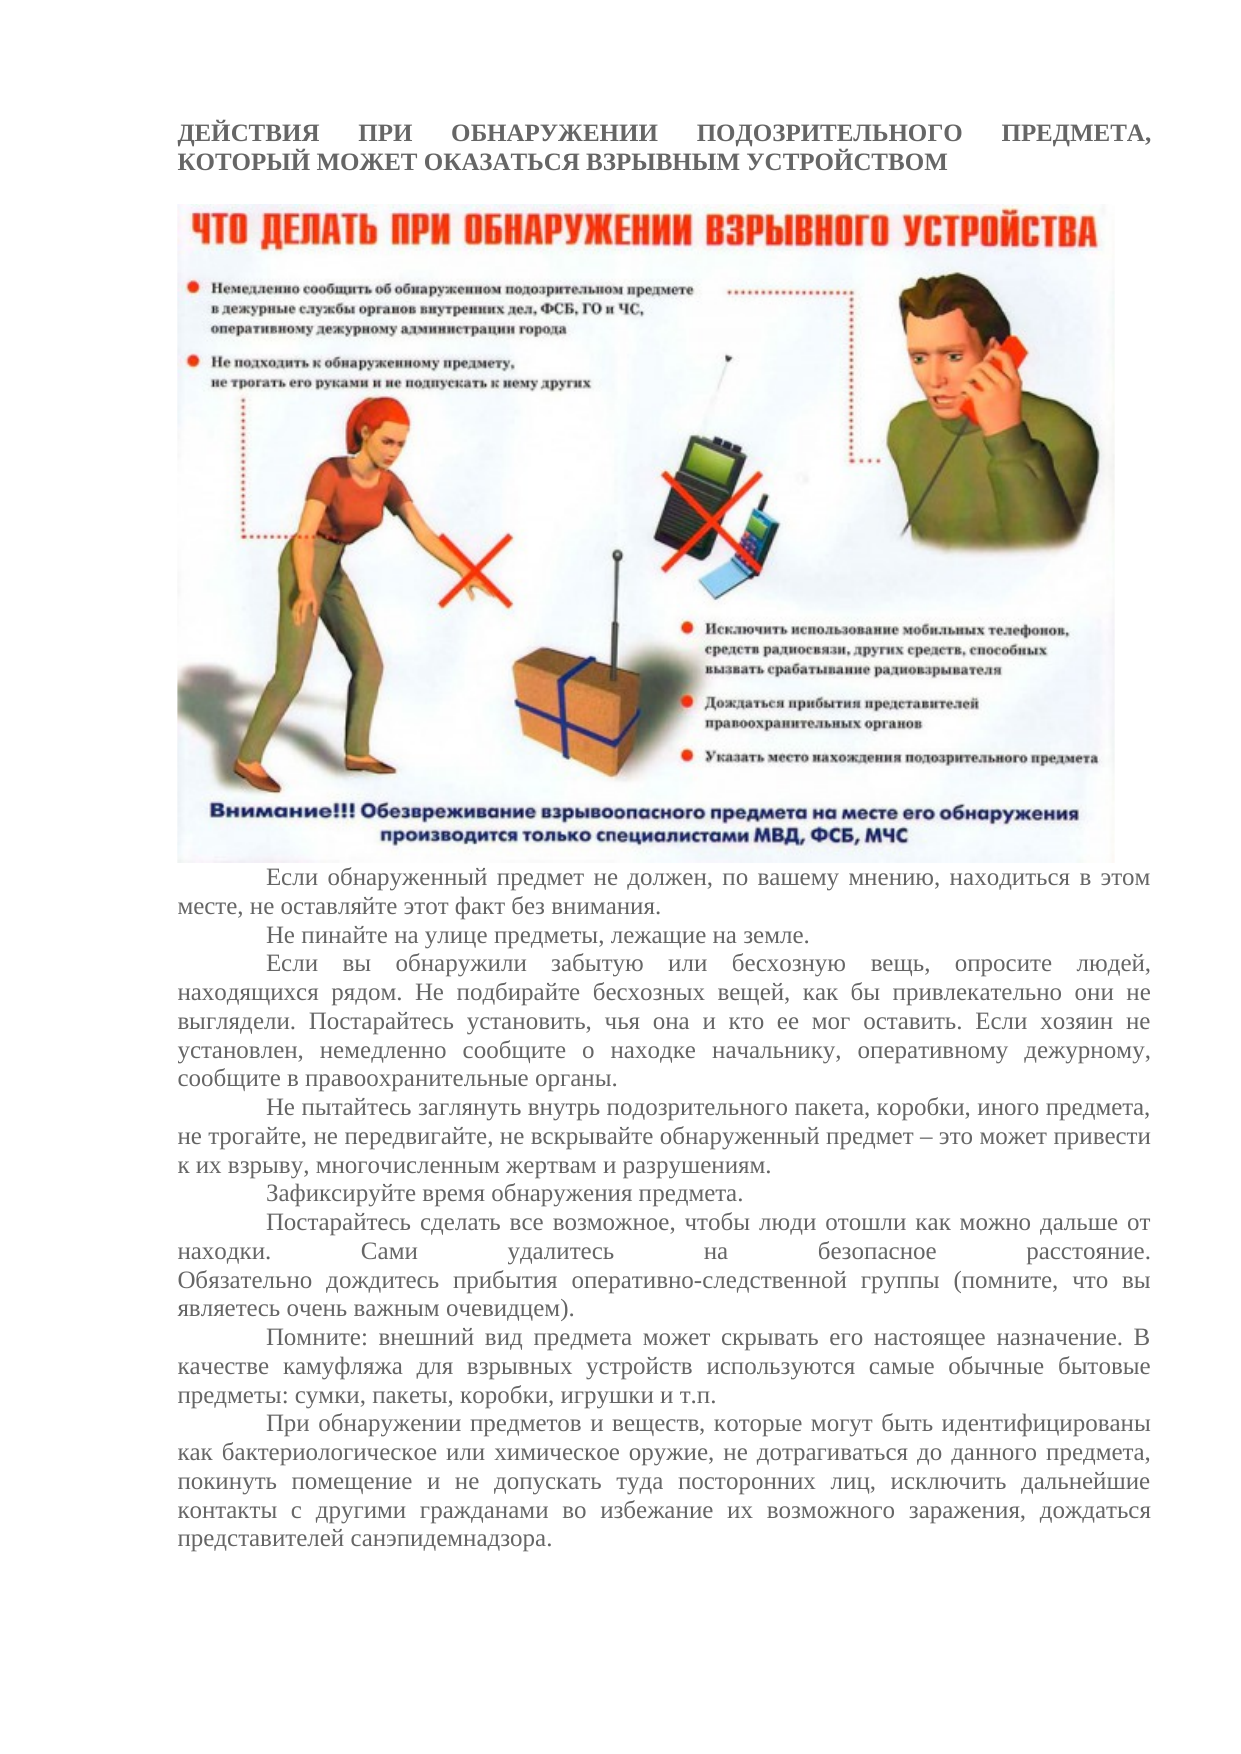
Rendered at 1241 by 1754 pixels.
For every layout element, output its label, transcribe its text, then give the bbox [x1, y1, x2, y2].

text Помните: внешний вид предмета может скрывать его настоящее назначение. В качестве камуфляжа для взрывных устройств используются самые обычные бытовые предметы: сумки, пакеты, коробки, игрушки и т.п. [177, 1322, 1152, 1408]
text Зафиксируйте время обнаружения предмета. [177, 1178, 1152, 1207]
text Если обнаруженный предмет не должен, по вашему мнению, находиться в этом месте, не оставляйте этот факт без внимания. [177, 862, 1152, 920]
text При обнаружении предметов и веществ, которые могут быть идентифицированы как бактериологическое или химическое оружие, не дотрагиваться до данного предмета, покинуть помещение и не допускать туда посторонних лиц, исключить дальнейшие контакты с другими гражданами во избежание их возможного заражения, дождаться представителей санэпидемнадзора. [177, 1408, 1152, 1552]
picture [177, 204, 1115, 863]
text ДЕЙСТВИЯ ПРИ ОБНАРУЖЕНИИ ПОДОЗРИТЕЛЬНОГО ПРЕДМЕТА, КОТОРЫЙ МОЖЕТ ОКАЗАТЬСЯ ВЗРЫВНЫМ УСТРОЙСТВОМ [177, 118, 1152, 176]
text Не пытайтесь заглянуть внутрь подозрительного пакета, коробки, иного предмета, не трогайте, не передвигайте, не вскрывайте обнаруженный предмет – это может привести к их взрыву, многочисленным жертвам и разрушениям. [177, 1092, 1152, 1178]
text Не пинайте на улице предметы, лежащие на земле. [177, 920, 1152, 948]
text Постарайтесь сделать все возможное, чтобы люди отошли как можно дальше от находки. Сами удалитесь на безопасное расстояние. Обязательно дождитесь прибытия оперативно-следственной группы (помните, что вы являетесь очень важным очевидцем). [177, 1207, 1152, 1322]
text Если вы обнаружили забытую или бесхозную вещь, опросите людей, находящихся рядом. Не подбирайте бесхозных вещей, как бы привлекательно они не выглядели. Постарайтесь установить, чья она и кто ее мог оставить. Если хозяин не установлен, немедленно сообщите о находке начальнику, оперативному дежурному, сообщите в правоохранительные органы. [177, 948, 1152, 1092]
